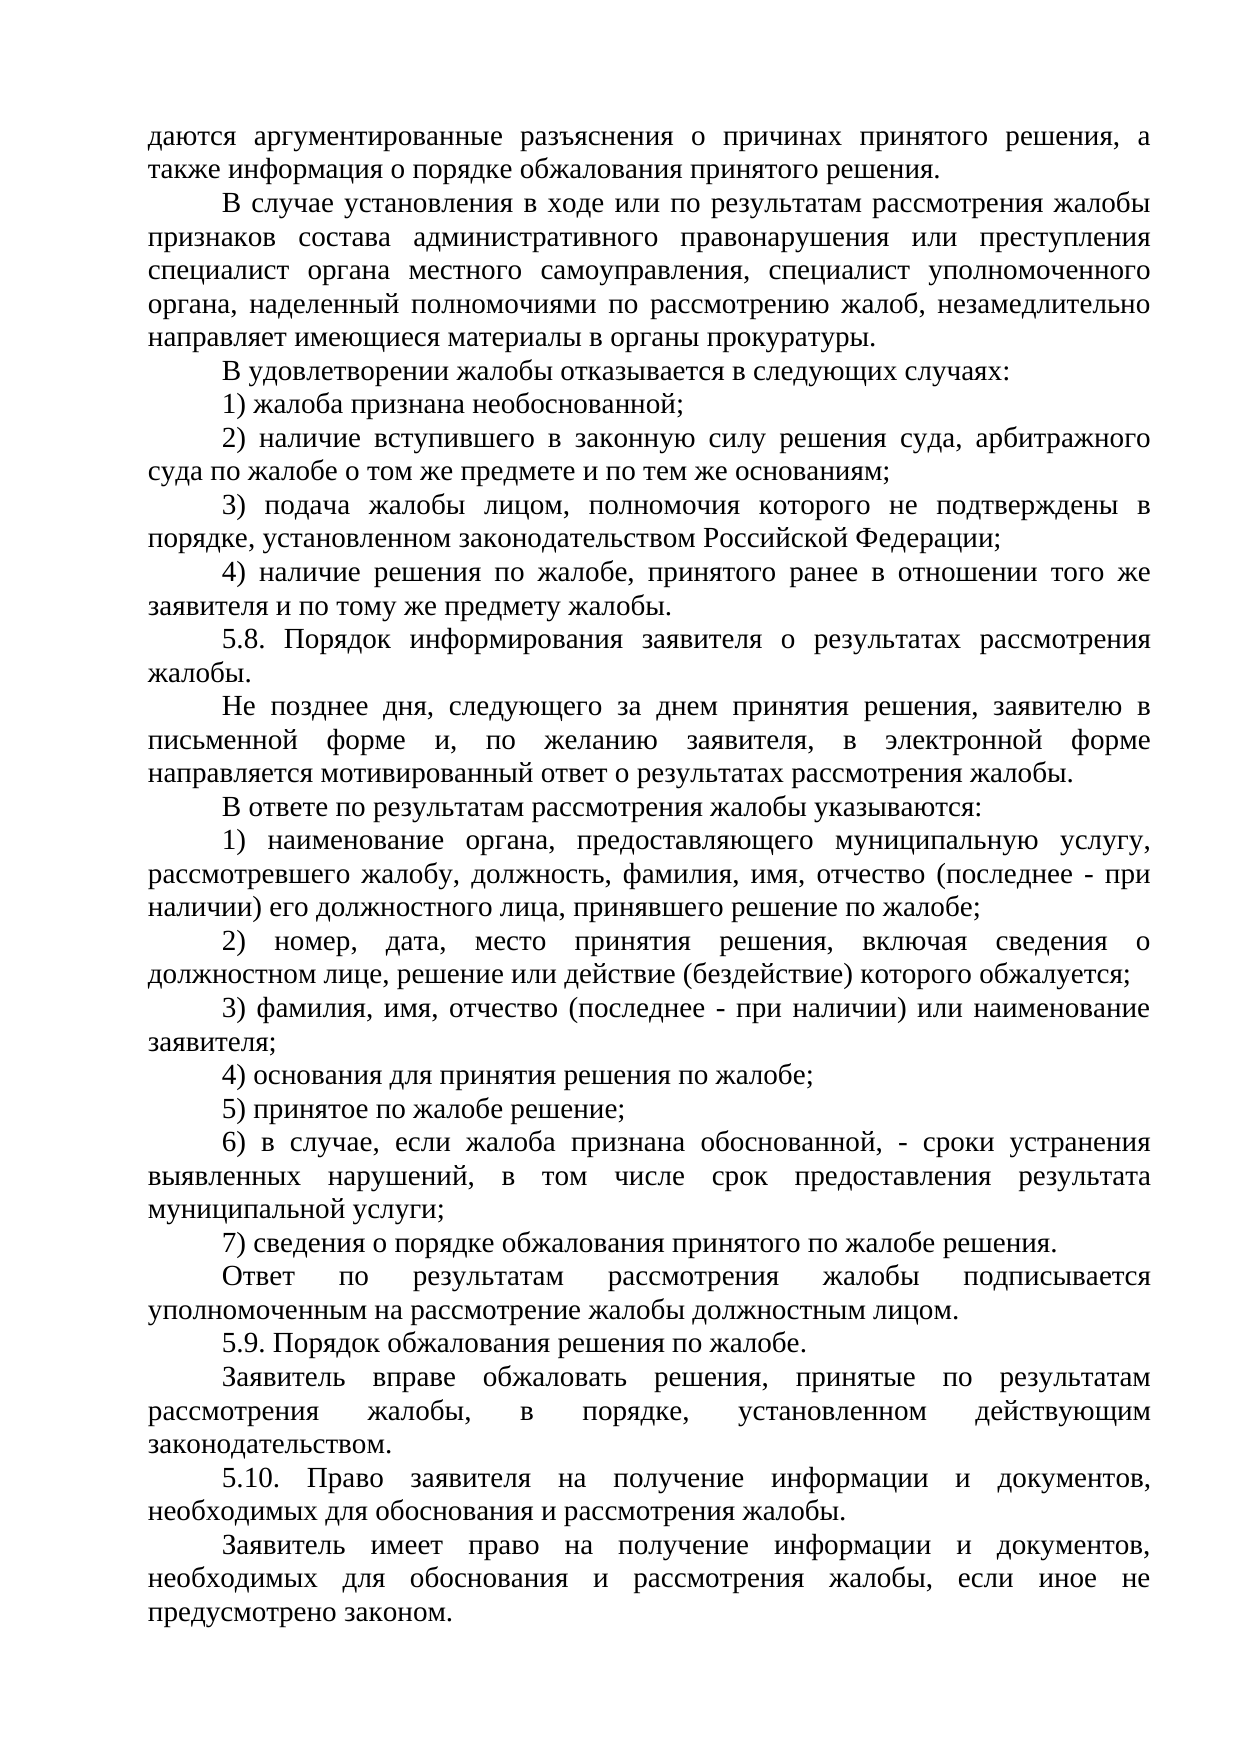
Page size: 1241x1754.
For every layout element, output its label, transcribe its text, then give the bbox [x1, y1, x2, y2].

text 3) подача жалобы лицом, полномочия которого не подтверждены в порядке, установленном законодательством Российской Федерации; [148, 487, 1152, 554]
text 5.8. Порядок информирования заявителя о результатах рассмотрения жалобы. [148, 621, 1152, 688]
text 5.10. Право заявителя на получение информации и документов, необходимых для обоснования и рассмотрения жалобы. [148, 1460, 1152, 1527]
text 4) основания для принятия решения по жалобе; [148, 1057, 1152, 1091]
text 1) жалоба признана необоснованной; [148, 386, 1152, 420]
text 2) наличие вступившего в законную силу решения суда, арбитражного суда по жалобе о том же предмете и по тем же основаниям; [148, 420, 1152, 487]
text 7) сведения о порядке обжалования принятого по жалобе решения. [148, 1225, 1152, 1258]
text Заявитель вправе обжаловать решения, принятые по результатам рассмотрения жалобы, в порядке, установленном действующим законодательством. [148, 1359, 1152, 1460]
text Не позднее дня, следующего за днем принятия решения, заявителю в письменной форме и, по желанию заявителя, в электронной форме направляется мотивированный ответ о результатах рассмотрения жалобы. [148, 688, 1152, 789]
text В ответе по результатам рассмотрения жалобы указываются: [148, 789, 1152, 822]
text 6) в случае, если жалоба признана обоснованной, - сроки устранения выявленных нарушений, в том числе срок предоставления результата муниципальной услуги; [148, 1124, 1152, 1225]
text 2) номер, дата, место принятия решения, включая сведения о должностном лице, решение или действие (бездействие) которого обжалуется; [148, 923, 1152, 990]
text 5.9. Порядок обжалования решения по жалобе. [148, 1326, 1152, 1359]
text 1) наименование органа, предоставляющего муниципальную услугу, рассмотревшего жалобу, должность, фамилия, имя, отчество (последнее - при наличии) его должностного лица, принявшего решение по жалобе; [148, 822, 1152, 923]
text В случае установления в ходе или по результатам рассмотрения жалобы признаков состава административного правонарушения или преступления специалист органа местного самоуправления, специалист уполномоченного органа, наделенный полномочиями по рассмотрению жалоб, незамедлительно направляет имеющиеся материалы в органы прокуратуры. [148, 185, 1152, 353]
text В удовлетворении жалобы отказывается в следующих случаях: [148, 353, 1152, 386]
text Ответ по результатам рассмотрения жалобы подписывается уполномоченным на рассмотрение жалобы должностным лицом. [148, 1258, 1152, 1326]
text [148, 118, 1152, 185]
text 4) наличие решения по жалобе, принятого ранее в отношении того же заявителя и по тому же предмету жалобы. [148, 554, 1152, 621]
text 3) фамилия, имя, отчество (последнее - при наличии) или наименование заявителя; [148, 990, 1152, 1057]
text 5) принятое по жалобе решение; [148, 1091, 1152, 1124]
text Заявитель имеет право на получение информации и документов, необходимых для обоснования и рассмотрения жалобы, если иное не предусмотрено законом. [148, 1527, 1152, 1627]
